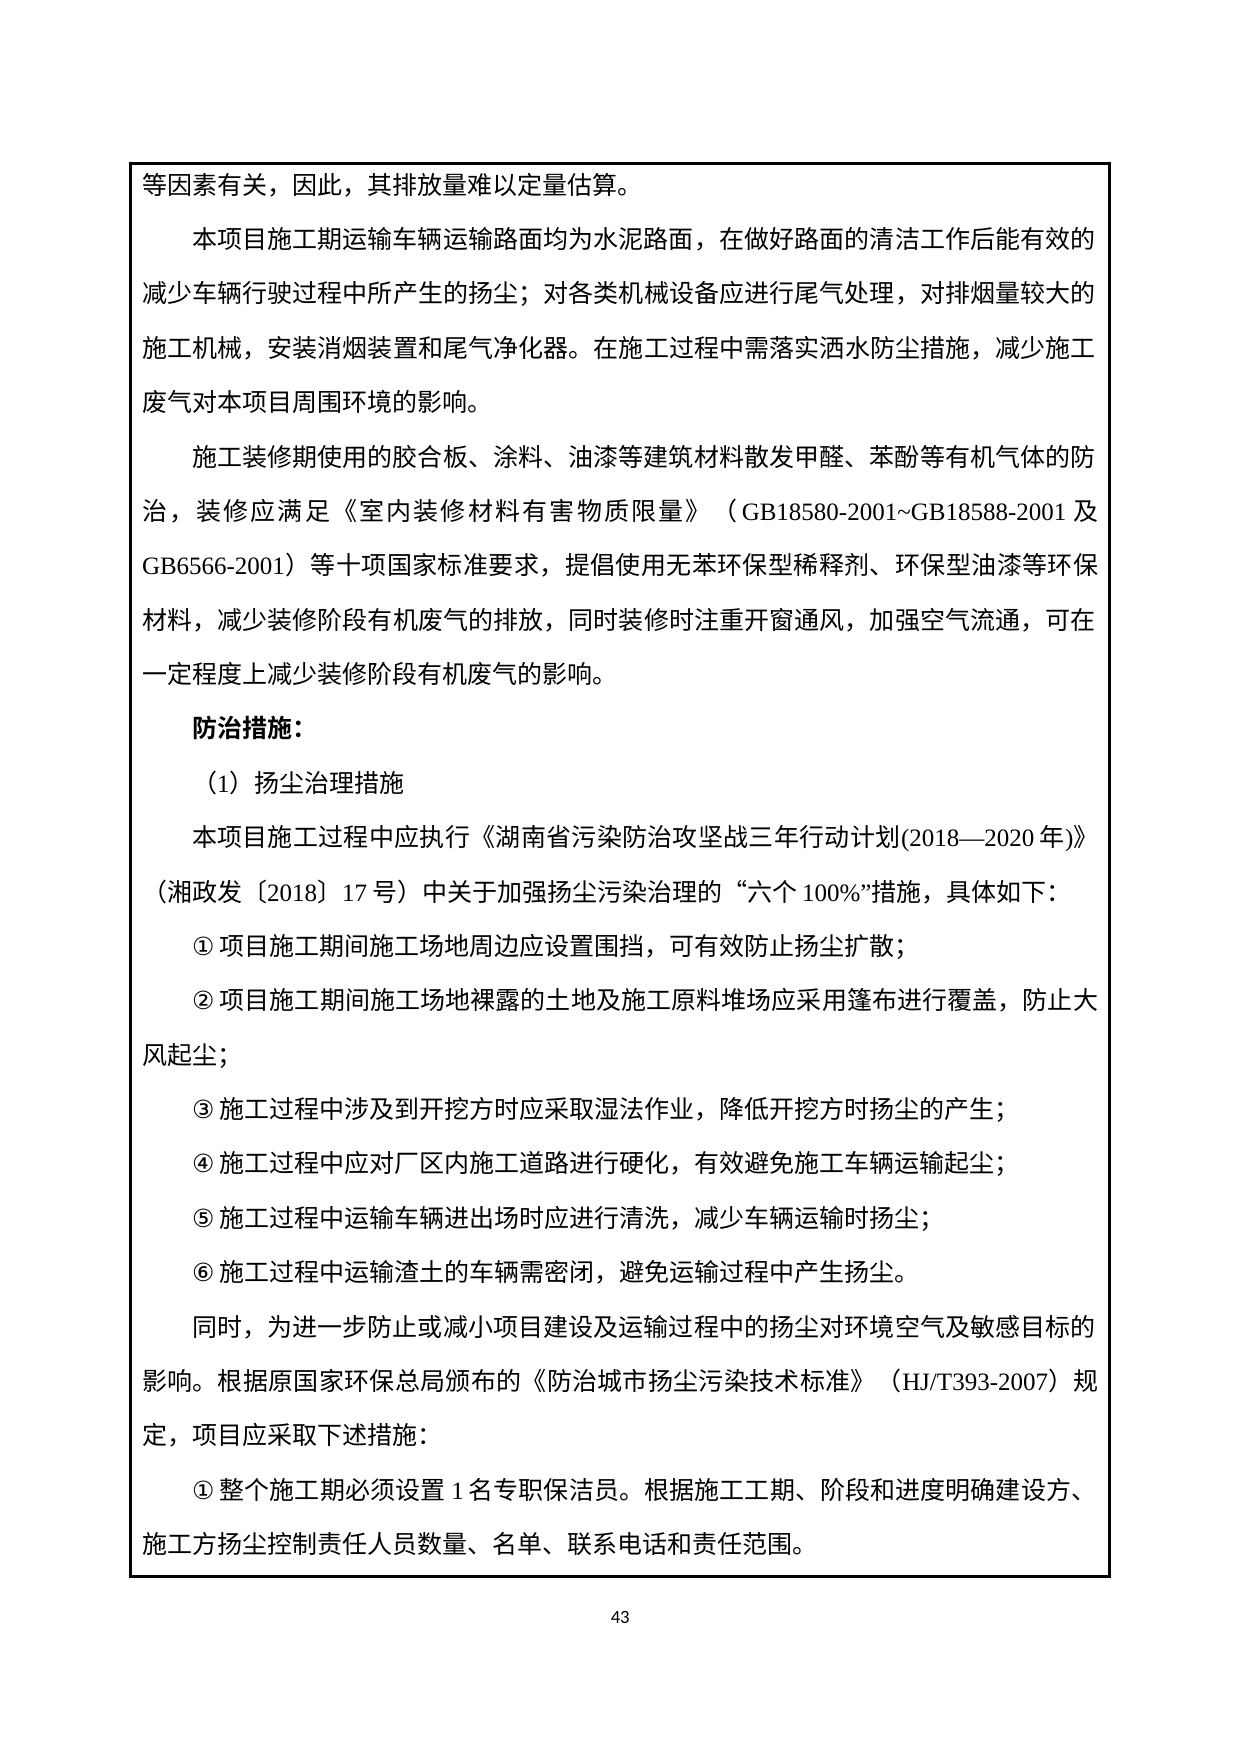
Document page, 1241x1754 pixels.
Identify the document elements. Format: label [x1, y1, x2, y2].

table_header [132, 165, 1108, 1575]
